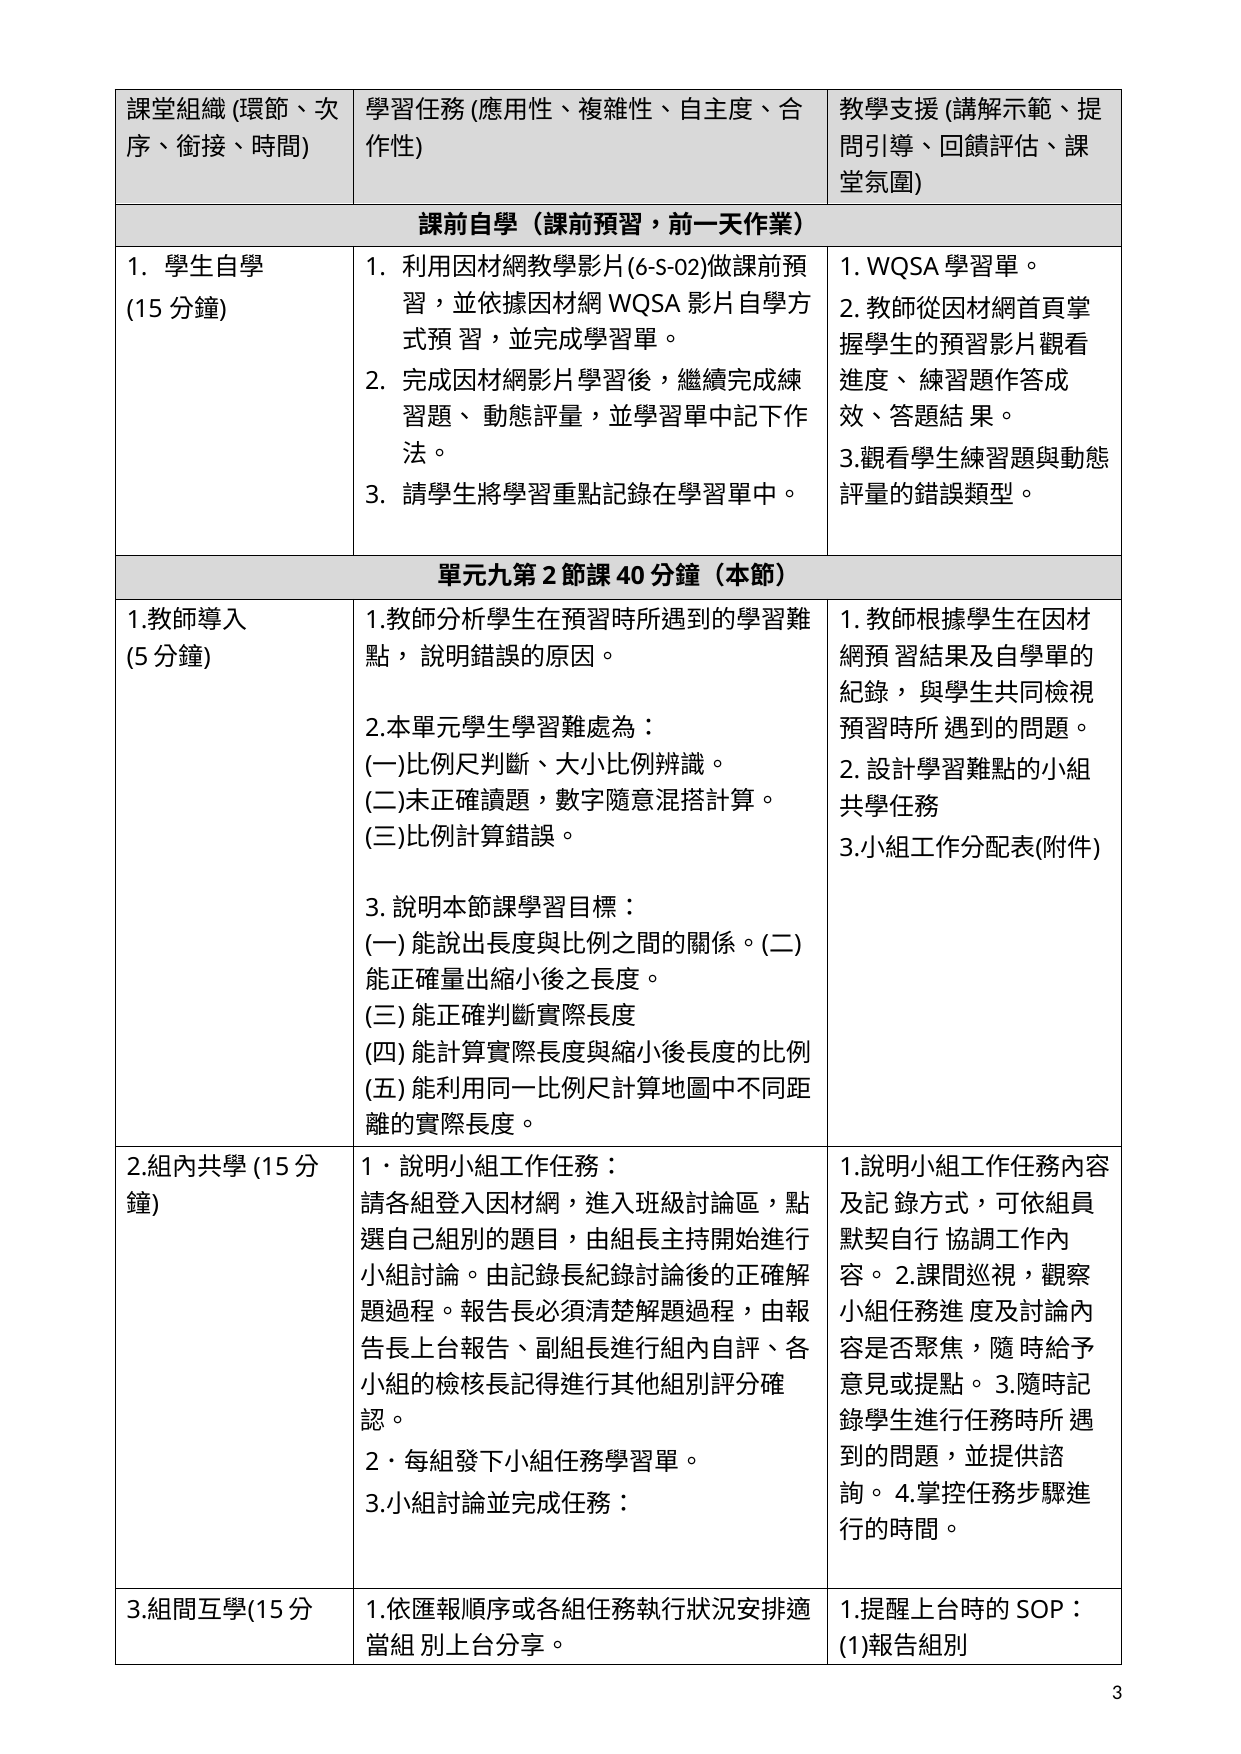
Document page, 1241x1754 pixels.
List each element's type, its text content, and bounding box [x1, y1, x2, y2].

table_cell 利用因材網教學影片(6-S-02)做課前預 習，並依據因材網 WQSA 影片自學方式預 習，並完成學習單。 完成因材網影片學習後，繼續完成練習題、 動態評量，並學習單中記下作法。 請學生將學習重點記錄在學習單中。 [354, 247, 827, 554]
table_cell 1. WQSA學習單。 2. 教師從因材網首頁掌握學生的預習影片觀看進度、 練習題作答成效、答題結 果。 3.觀看學生練習題與動態評量的錯誤類型。 [828, 247, 1121, 554]
table_cell 1. 教師根據學生在因材網預 習結果及自學單的紀錄， 與學生共同檢視預習時所 遇到的問題。 2. 設計學習難點的小組共學任務 3.小組工作分配表(附件) [828, 600, 1121, 1146]
table_cell 課前自學（課前預習，前一天作業） [116, 205, 1121, 246]
table_cell 1．說明小組工作任務： 請各組登入因材網，進入班級討論區，點選自己組別的題目，由組長主持開始進行小組討論。由記錄長紀錄討論後的正確解題過程。報告長必須清楚解題過程，由報告長上台報告、副組長進行組內自評、各小組的檢核長記得進行其他組別評分確認。 2．每組發下小組任務學習單。 3.小組討論並完成任務： [354, 1147, 827, 1588]
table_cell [354, 1589, 827, 1664]
table_cell 1.教師分析學生在預習時所遇到的學習難點， 說明錯誤的原因。 2.本單元學生學習難處為： (一)比例尺判斷、大小比例辨識。 (二)未正確讀題，數字隨意混搭計算。 (三)比例計算錯誤。 3. 說明本節課學習目標： (一) 能說出長度與比例之間的關係。(二) 能正確量出縮小後之長度。 (三) 能正確判斷實際長度 (四) 能計算實際長度與縮小後長度的比例 (五) 能利用同一比例尺計算地圖中不同距離的實際長度。 [354, 600, 827, 1146]
table_cell 學習任務 (應用性、複雜性、自主度、合作性) [354, 90, 827, 203]
table_cell 單元九第2節課40分鐘（本節） [116, 556, 1121, 599]
table_cell 課堂組織 (環節、次序、銜接、時間) [116, 90, 353, 203]
table_cell 學生自學 (15 分鐘) [116, 247, 353, 554]
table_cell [828, 1589, 1121, 1664]
table_cell 1.教師導入 (5分鐘) [116, 600, 353, 1146]
table_cell 1.說明小組工作任務內容及記 錄方式，可依組員默契自行 協調工作內容。 2.課間巡視，觀察小組任務進 度及討論內容是否聚焦，隨 時給予意見或提點。 3.隨時記錄學生進行任務時所 遇到的問題，並提供諮詢。 4.掌控任務步驟進行的時間。 [828, 1147, 1121, 1588]
table_cell 教學支援 (講解示範、提問引導、回饋評估、課堂氛圍) [828, 90, 1121, 203]
table_cell 3.組間互學(15分鐘) [116, 1589, 353, 1664]
table_cell 2.組內共學 (15分鐘) [116, 1147, 353, 1588]
